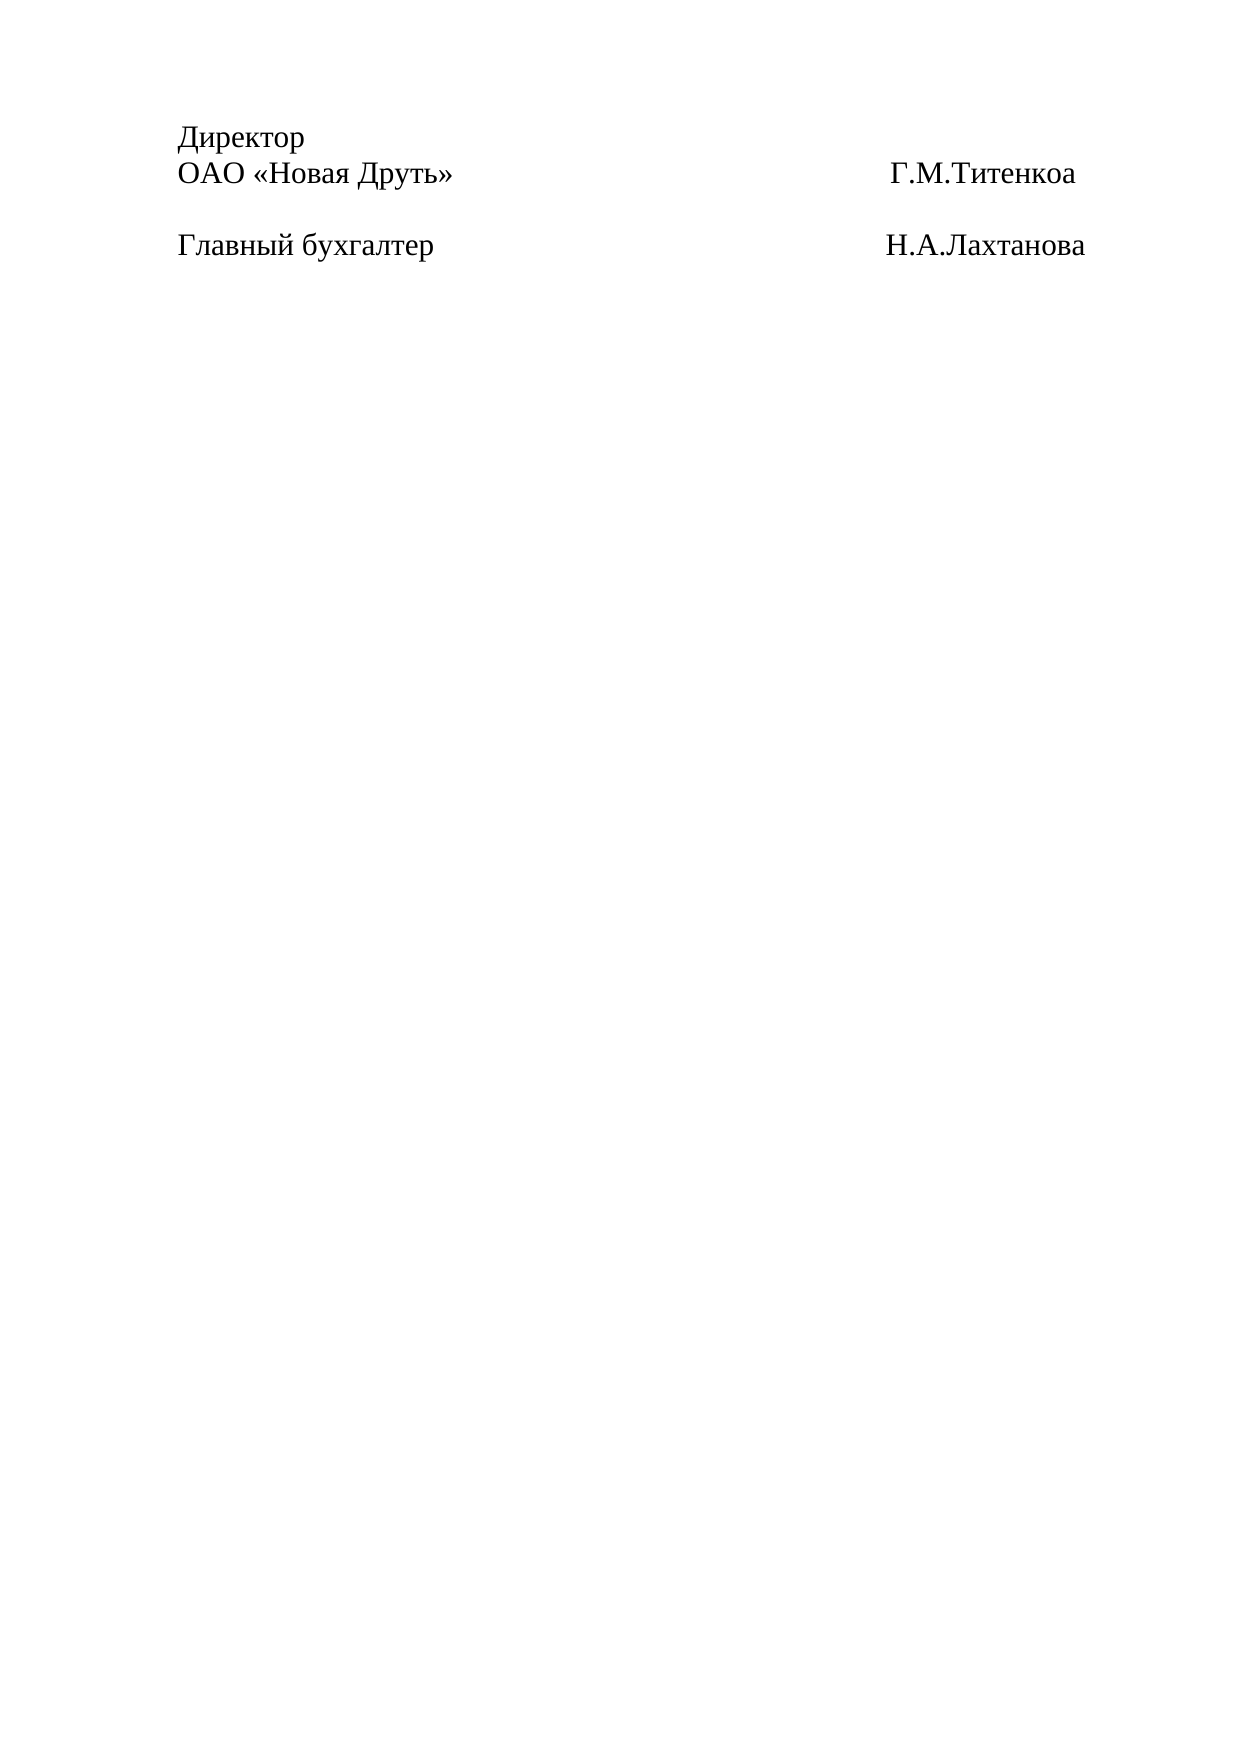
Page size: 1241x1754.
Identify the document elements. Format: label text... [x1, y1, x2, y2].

text Главный бухгалтер Н.А.Лахтанова [177, 226, 1152, 262]
list Директор [177, 118, 1152, 154]
list ОАО «Новая Друть» Г.М.Титенкоа [177, 154, 1152, 190]
